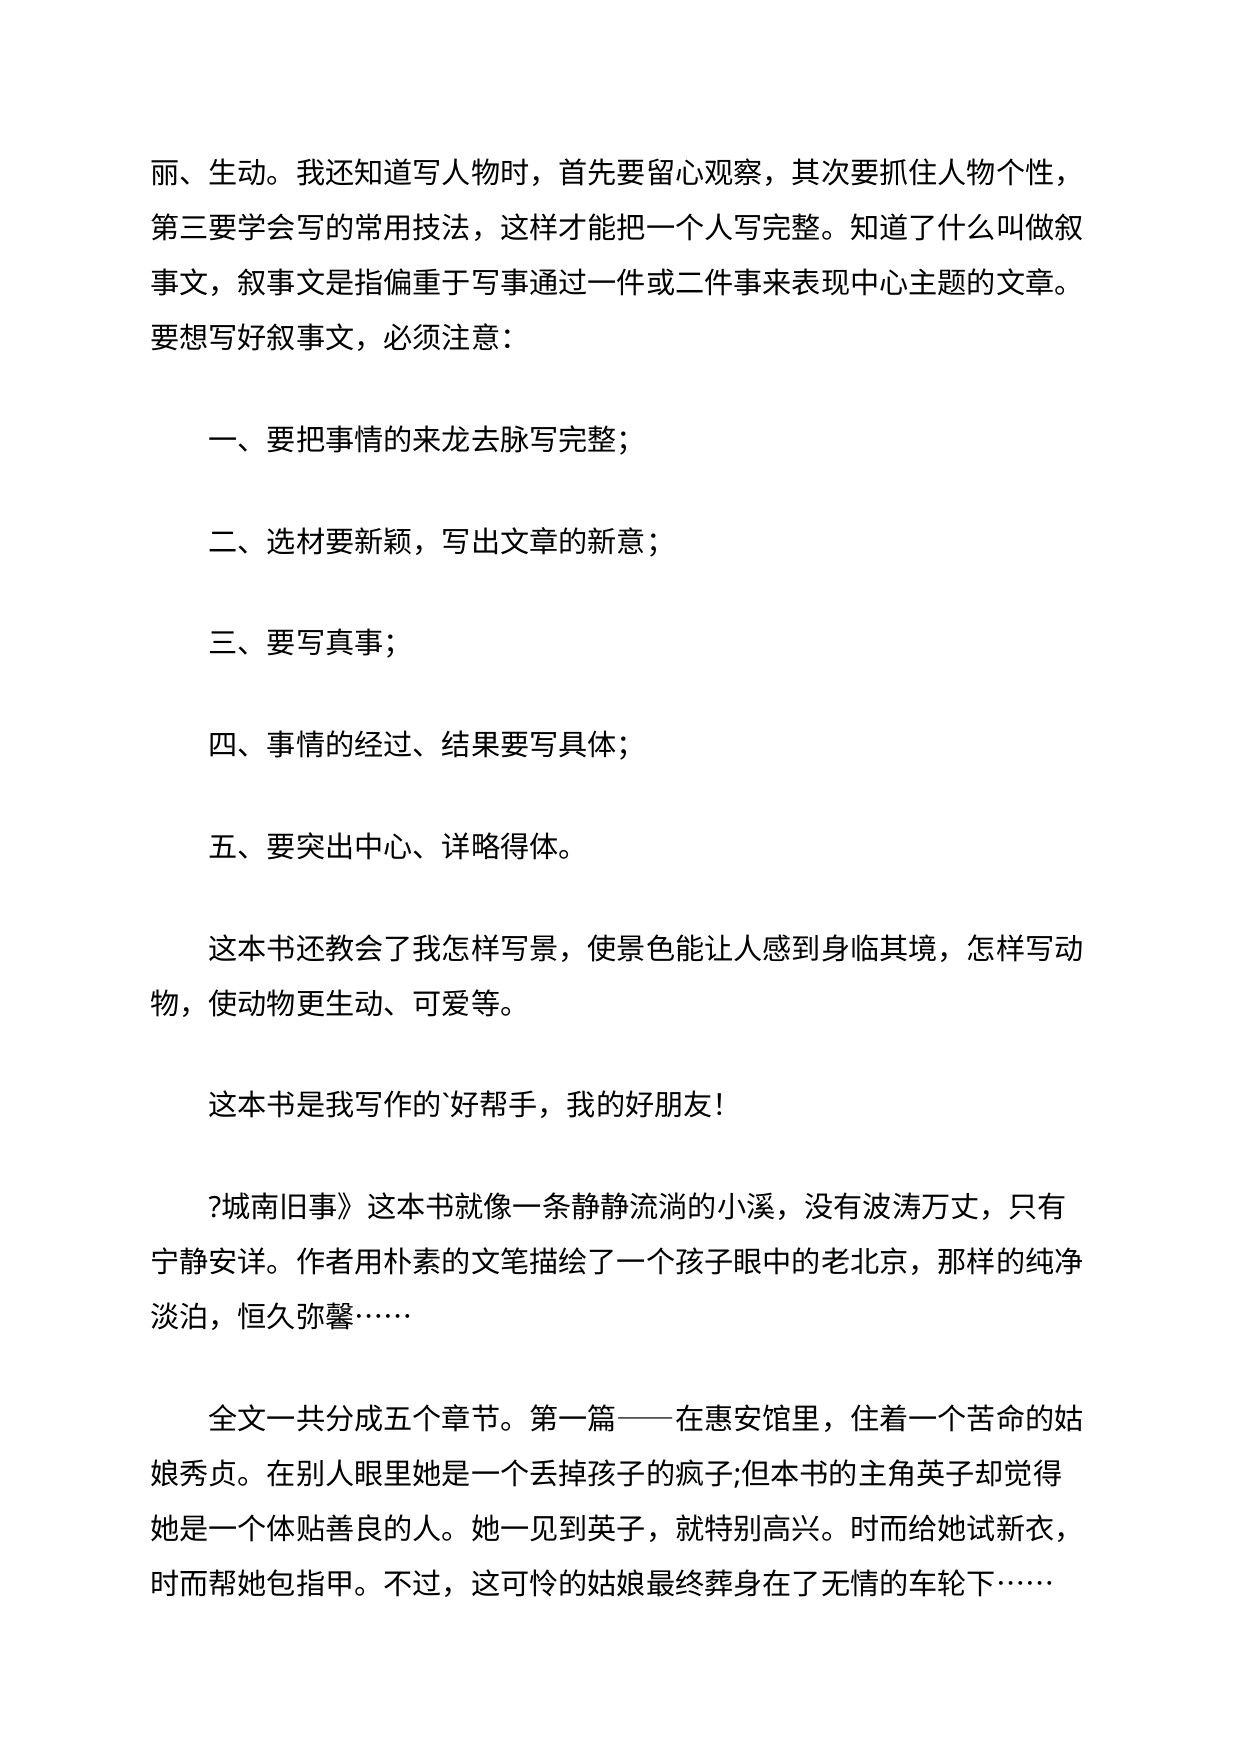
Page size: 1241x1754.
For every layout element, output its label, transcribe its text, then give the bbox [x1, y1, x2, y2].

text 全文一共分成五个章节。第一篇——在惠安馆里，住着一个苦命的姑娘秀贞。在别人眼里她是一个丢掉孩子的疯子;但本书的主角英子却觉得她是一个体贴善良的人。她一见到英子，就特别高兴。时而给她试新衣，时而帮她包指甲。不过，这可怜的姑娘最终葬身在了无情的车轮下…… [150, 1396, 1090, 1603]
text 一、要把事情的来龙去脉写完整； [150, 416, 1090, 459]
text 这本书还教会了我怎样写景，使景色能让人感到身临其境，怎样写动物，使动物更生动、可爱等。 [150, 925, 1090, 1022]
text ?城南旧事》这本书就像一条静静流淌的小溪，没有波涛万丈，只有宁静安详。作者用朴素的文笔描绘了一个孩子眼中的老北京，那样的纯净淡泊，恒久弥馨…… [150, 1184, 1090, 1336]
text 三、要写真事； [150, 620, 1090, 662]
text 二、选材要新颖，写出文章的新意； [150, 518, 1090, 561]
text 五、要突出中心、详略得体。 [150, 823, 1090, 866]
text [150, 150, 1090, 357]
text 这本书是我写作的`好帮手，我的好朋友！ [150, 1082, 1090, 1124]
text 四、事情的经过、结果要写具体； [150, 722, 1090, 764]
